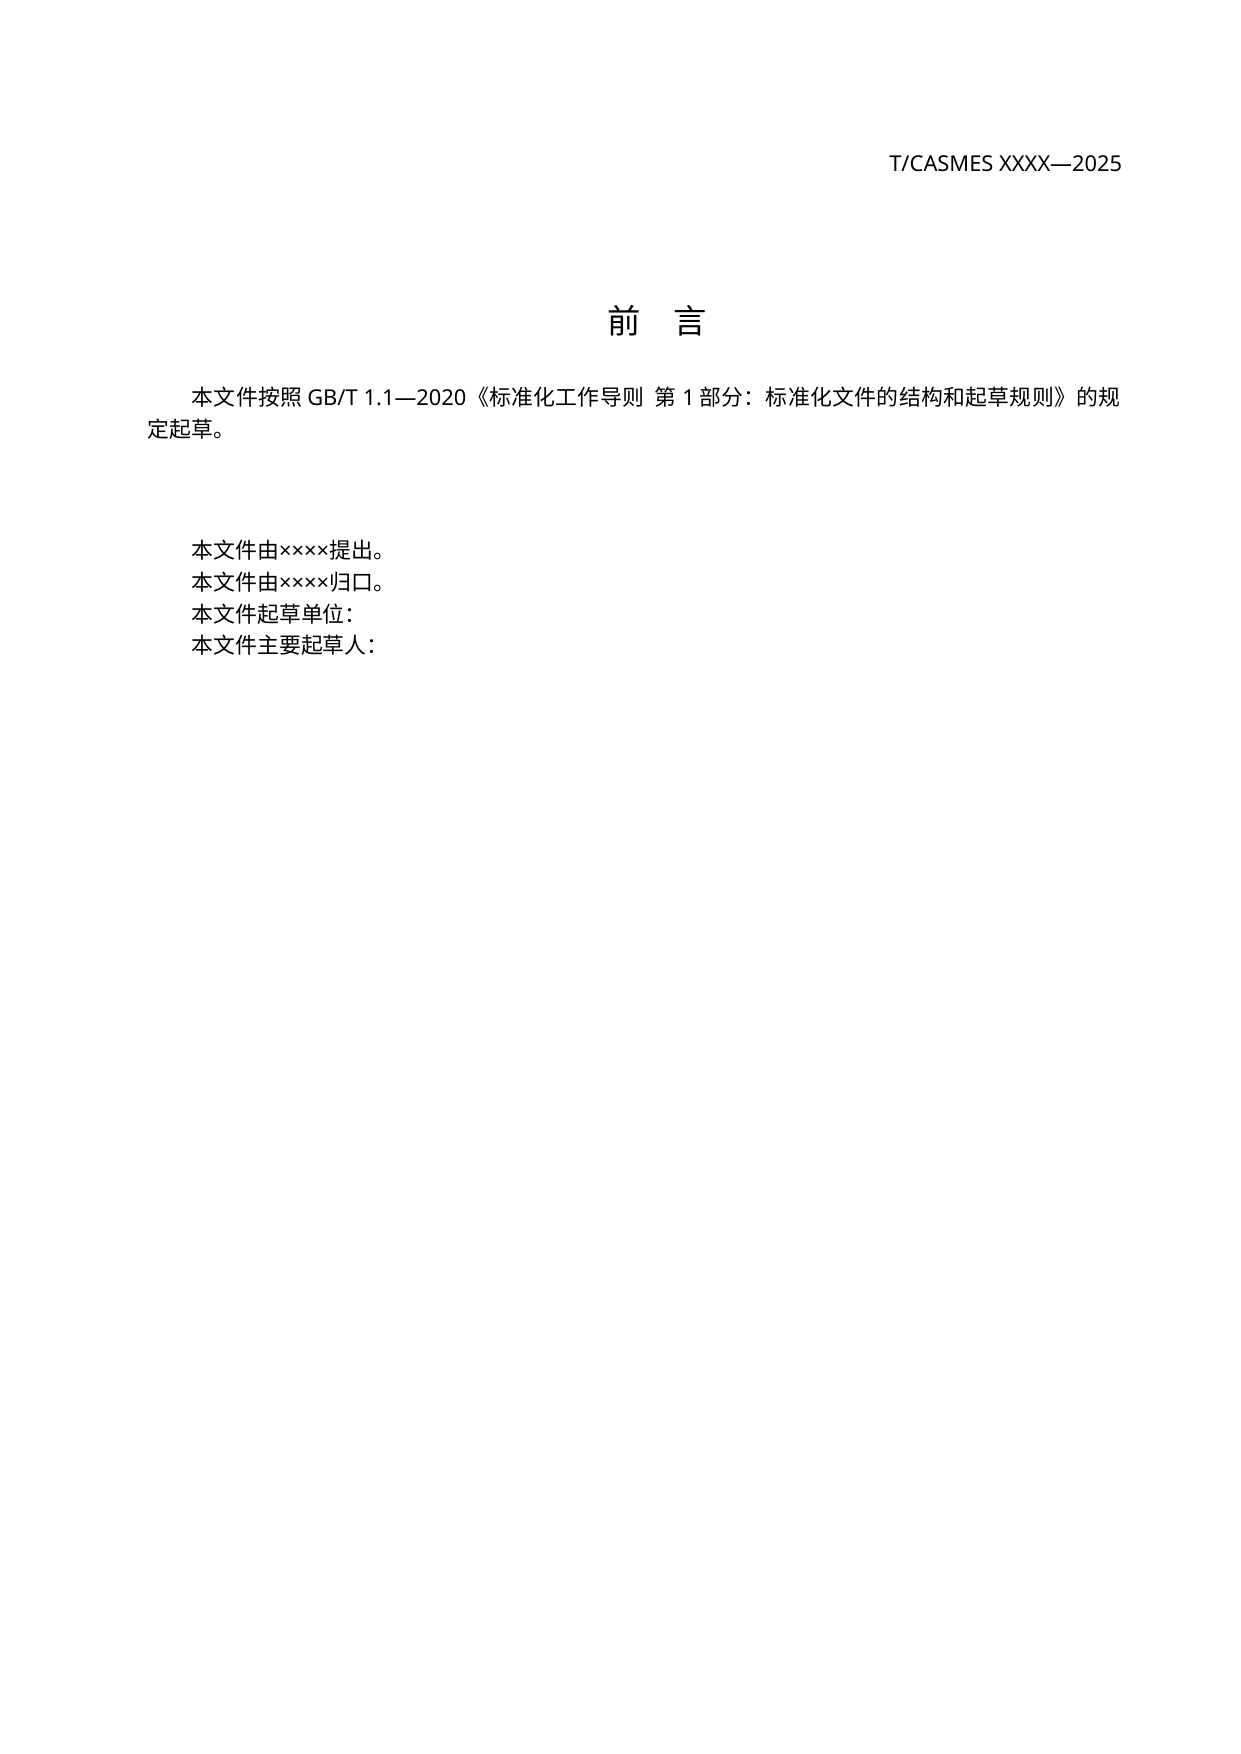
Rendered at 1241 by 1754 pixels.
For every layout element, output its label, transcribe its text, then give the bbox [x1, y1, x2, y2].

text 本文件由××××归口。 [148, 565, 1122, 597]
text 本文件主要起草人： [148, 628, 1122, 660]
text 本文件由××××提出。 [148, 533, 1122, 565]
text 前言 [148, 294, 1122, 343]
text 本文件按照GB/T 1.1—2020《标准化工作导则 第1部分：标准化文件的结构和起草规则》的规定起草。 [148, 380, 1122, 444]
text 本文件起草单位： [148, 597, 1122, 628]
